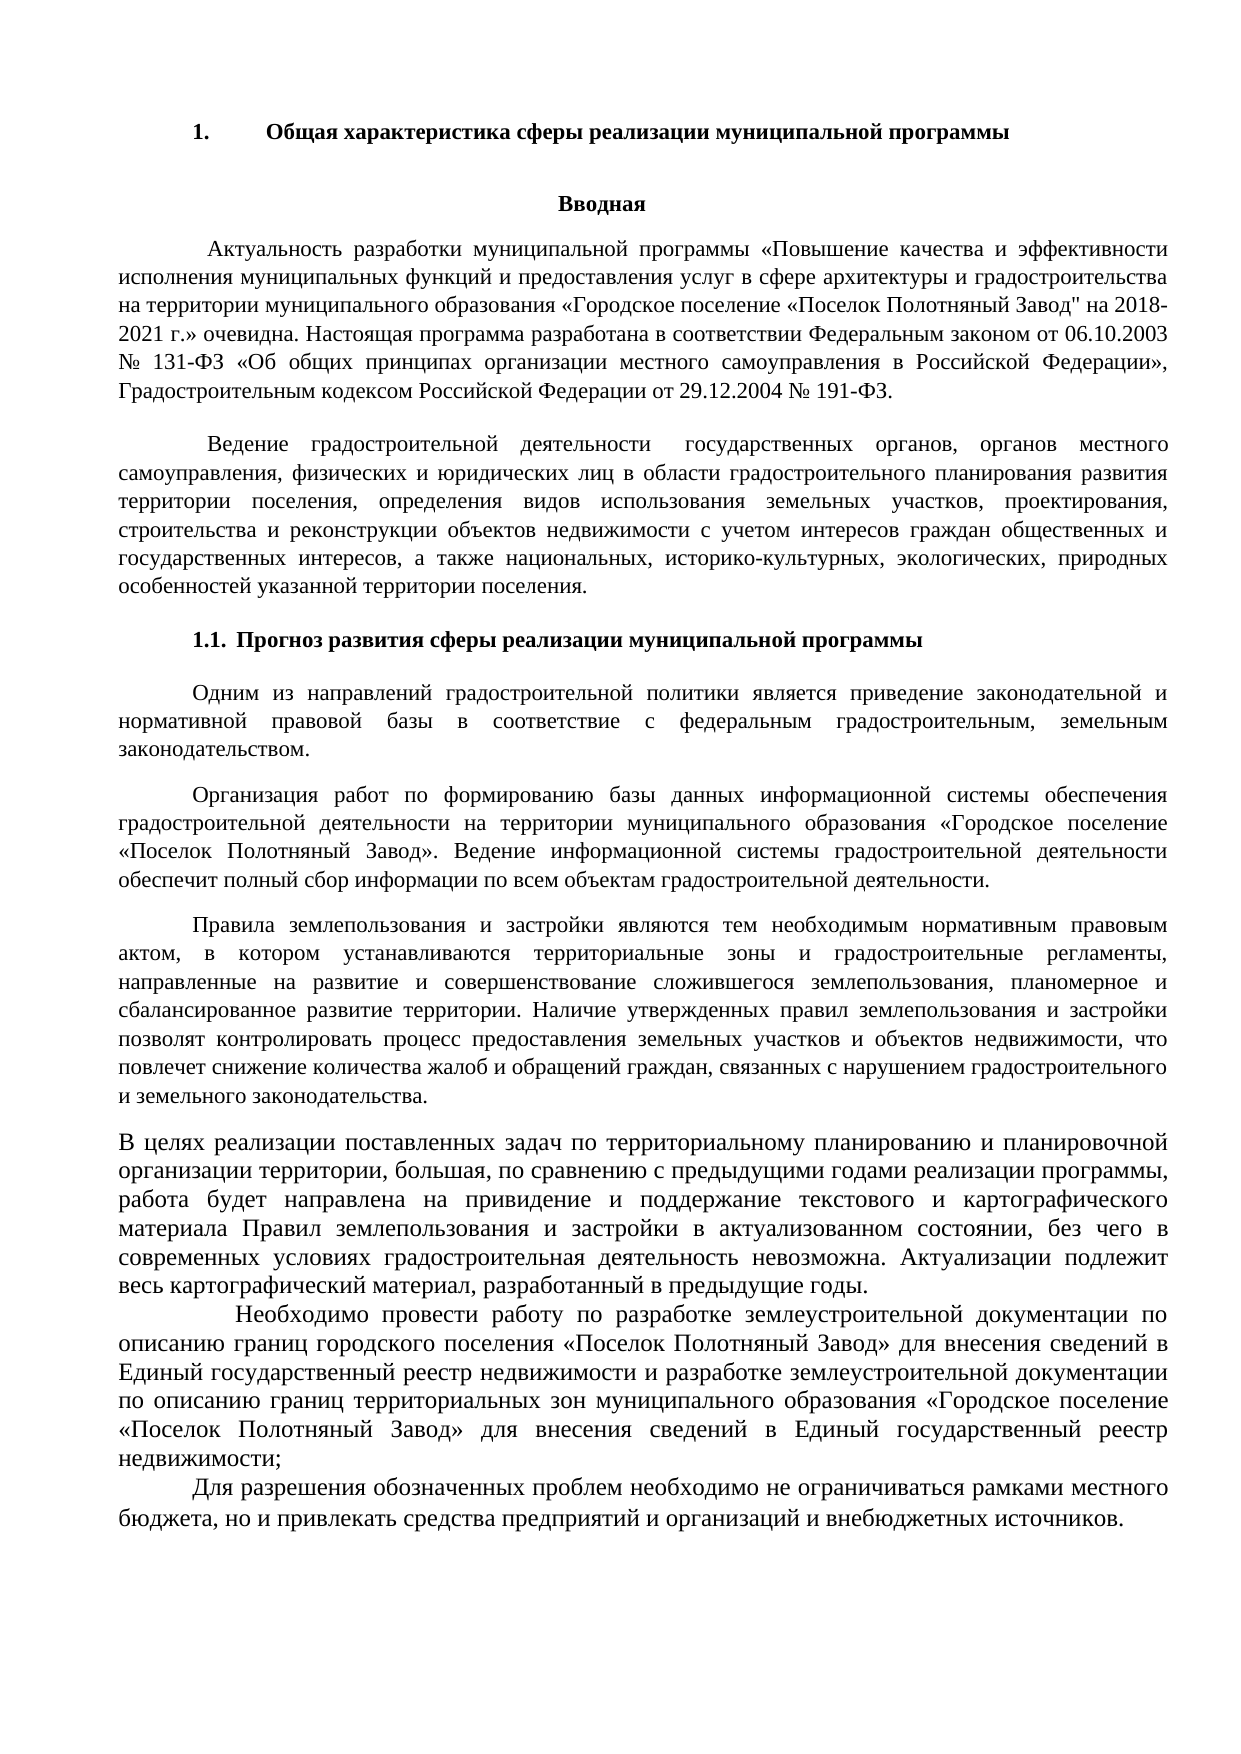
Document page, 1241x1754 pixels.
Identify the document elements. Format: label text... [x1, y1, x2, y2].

text Вводная [118, 189, 1169, 216]
text Организация работ по формированию базы данных информационной системы обеспечения градостроительной деятельности на территории муниципального образования «Городское поселение «Поселок Полотняный Завод». Ведение информационной системы градостроительной деятельности обеспечит полный сбор информации по всем объектам градостроительной деятельности. [118, 781, 1169, 892]
text Необходимо провести работу по разработке землеустроительной документации по описанию границ городского поселения «Поселок Полотняный Завод» для внесения сведений в Единый государственный реестр недвижимости и разработке землеустроительной документации по описанию границ территориальных зон муниципального образования «Городское поселение «Поселок Полотняный Завод» для внесения сведений в Единый государственный реестр недвижимости; [118, 1299, 1169, 1472]
list Общая характеристика сферы реализации муниципальной программы [118, 118, 1169, 144]
text Ведение градостроительной деятельности государственных органов, органов местного самоуправления, физических и юридических лиц в области градостроительного планирования развития территории поселения, определения видов использования земельных участков, проектирования, строительства и реконструкции объектов недвижимости с учетом интересов граждан общественных и государственных интересов, а также национальных, историко-культурных, экологических, природных особенностей указанной территории поселения. [118, 430, 1169, 599]
text Для разрешения обозначенных проблем необходимо не ограничиваться рамками местного бюджета, но и привлекать средства предприятий и организаций и внебюджетных источников. [118, 1472, 1169, 1532]
list Прогноз развития сферы реализации муниципальной программы [118, 626, 1169, 652]
text Одним из направлений градостроительной политики является приведение законодательной и нормативной правовой базы в соответствие с федеральным градостроительным, земельным законодательством. [118, 679, 1169, 762]
text В целях реализации поставленных задач по территориальному планированию и планировочной организации территории, большая, по сравнению с предыдущими годами реализации программы, работа будет направлена на привидение и поддержание текстового и картографического материала Правил землепользования и застройки в актуализованном состоянии, без чего в современных условиях градостроительная деятельность невозможна. Актуализации подлежит весь картографический материал, разработанный в предыдущие годы. [118, 1127, 1169, 1299]
text Актуальность разработки муниципальной программы «Повышение качества и эффективности исполнения муниципальных функций и предоставления услуг в сфере архитектуры и градостроительства на территории муниципального образования «Городское поселение «Поселок Полотняный Завод" на 2018-2021 г.» очевидна. Настоящая программа разработана в соответствии Федеральным законом от 06.10.2003 № 131-ФЗ «Об общих принципах организации местного самоуправления в Российской Федерации», Градостроительным кодексом Российской Федерации от 29.12.2004 № 191-ФЗ. [118, 235, 1169, 403]
text Правила землепользования и застройки являются тем необходимым нормативным правовым актом, в котором устанавливаются территориальные зоны и градостроительные регламенты, направленные на развитие и совершенствование сложившегося землепользования, планомерное и сбалансированное развитие территории. Наличие утвержденных правил землепользования и застройки позволят контролировать процесс предоставления земельных участков и объектов недвижимости, что повлечет снижение количества жалоб и обращений граждан, связанных с нарушением градостроительного и земельного законодательства. [118, 911, 1169, 1108]
